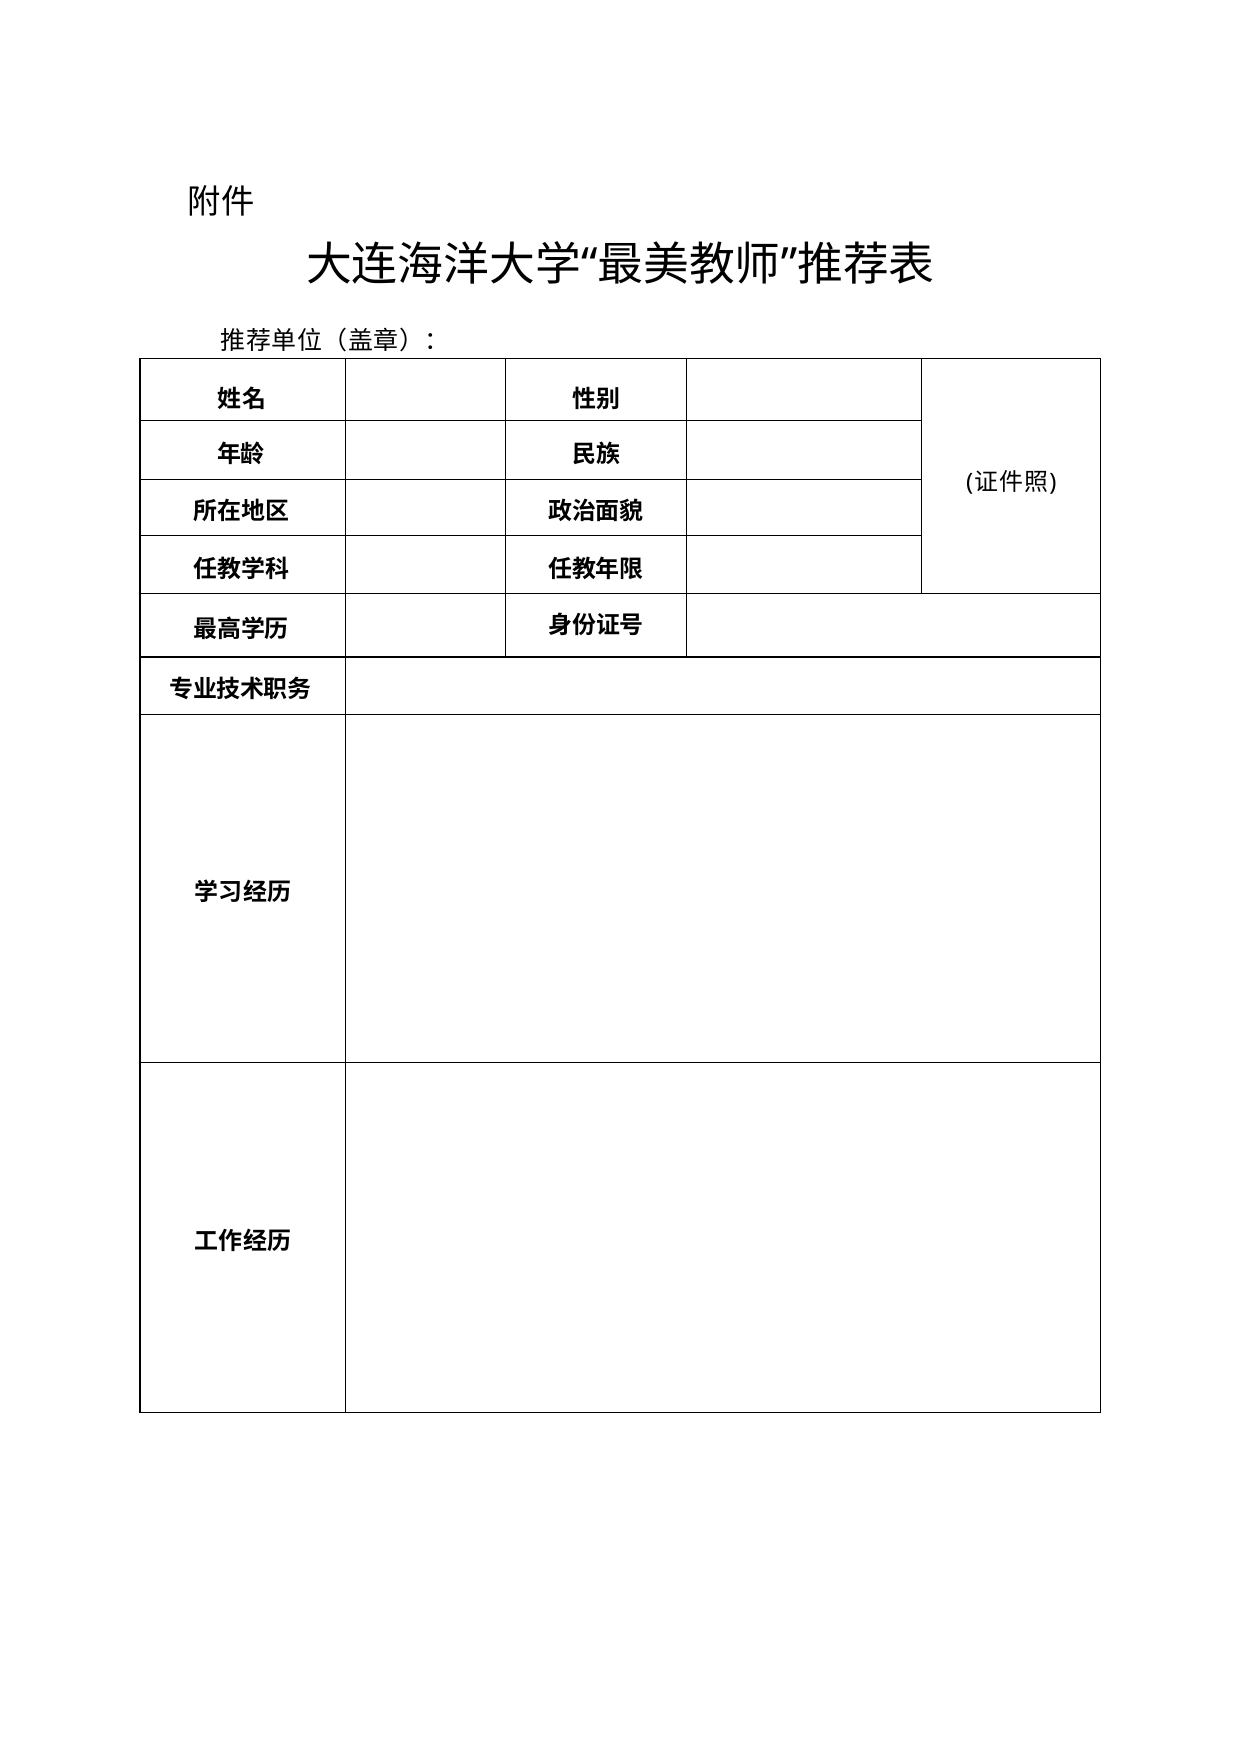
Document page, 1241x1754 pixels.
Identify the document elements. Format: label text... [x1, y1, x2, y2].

table_cell 身份证号 [506, 594, 686, 656]
table_cell [346, 658, 1100, 714]
table_header 性别 [506, 359, 686, 420]
text 推荐单位（盖章）： [220, 323, 1053, 356]
table_cell [687, 536, 921, 593]
table_cell 任教学科 [141, 536, 345, 593]
table_header (证件照) [922, 359, 1100, 593]
table_header 姓名 [141, 359, 345, 420]
table_cell [346, 480, 505, 534]
text 附件 [187, 162, 1053, 227]
table_cell 学习经历 [141, 715, 345, 1062]
table_cell 民族 [506, 421, 686, 478]
table_cell 所在地区 [141, 480, 345, 534]
table_cell [687, 421, 921, 478]
table_cell [346, 594, 505, 656]
table_cell [687, 480, 921, 534]
table_cell 任教年限 [506, 536, 686, 593]
table_cell 政治面貌 [506, 480, 686, 534]
table_cell [346, 715, 1100, 1062]
table_cell 专业技术职务 [141, 658, 345, 714]
table_cell [346, 421, 505, 478]
table_cell 年龄 [141, 421, 345, 478]
text 大连海洋大学“最美教师”推荐表 [187, 227, 1053, 293]
table_cell [346, 1063, 1100, 1412]
table_cell 工作经历 [141, 1063, 345, 1412]
table_cell 最高学历 [141, 594, 345, 656]
table_cell [687, 594, 1100, 656]
table_cell [346, 536, 505, 593]
table_header [346, 359, 505, 420]
table_header [687, 359, 921, 420]
